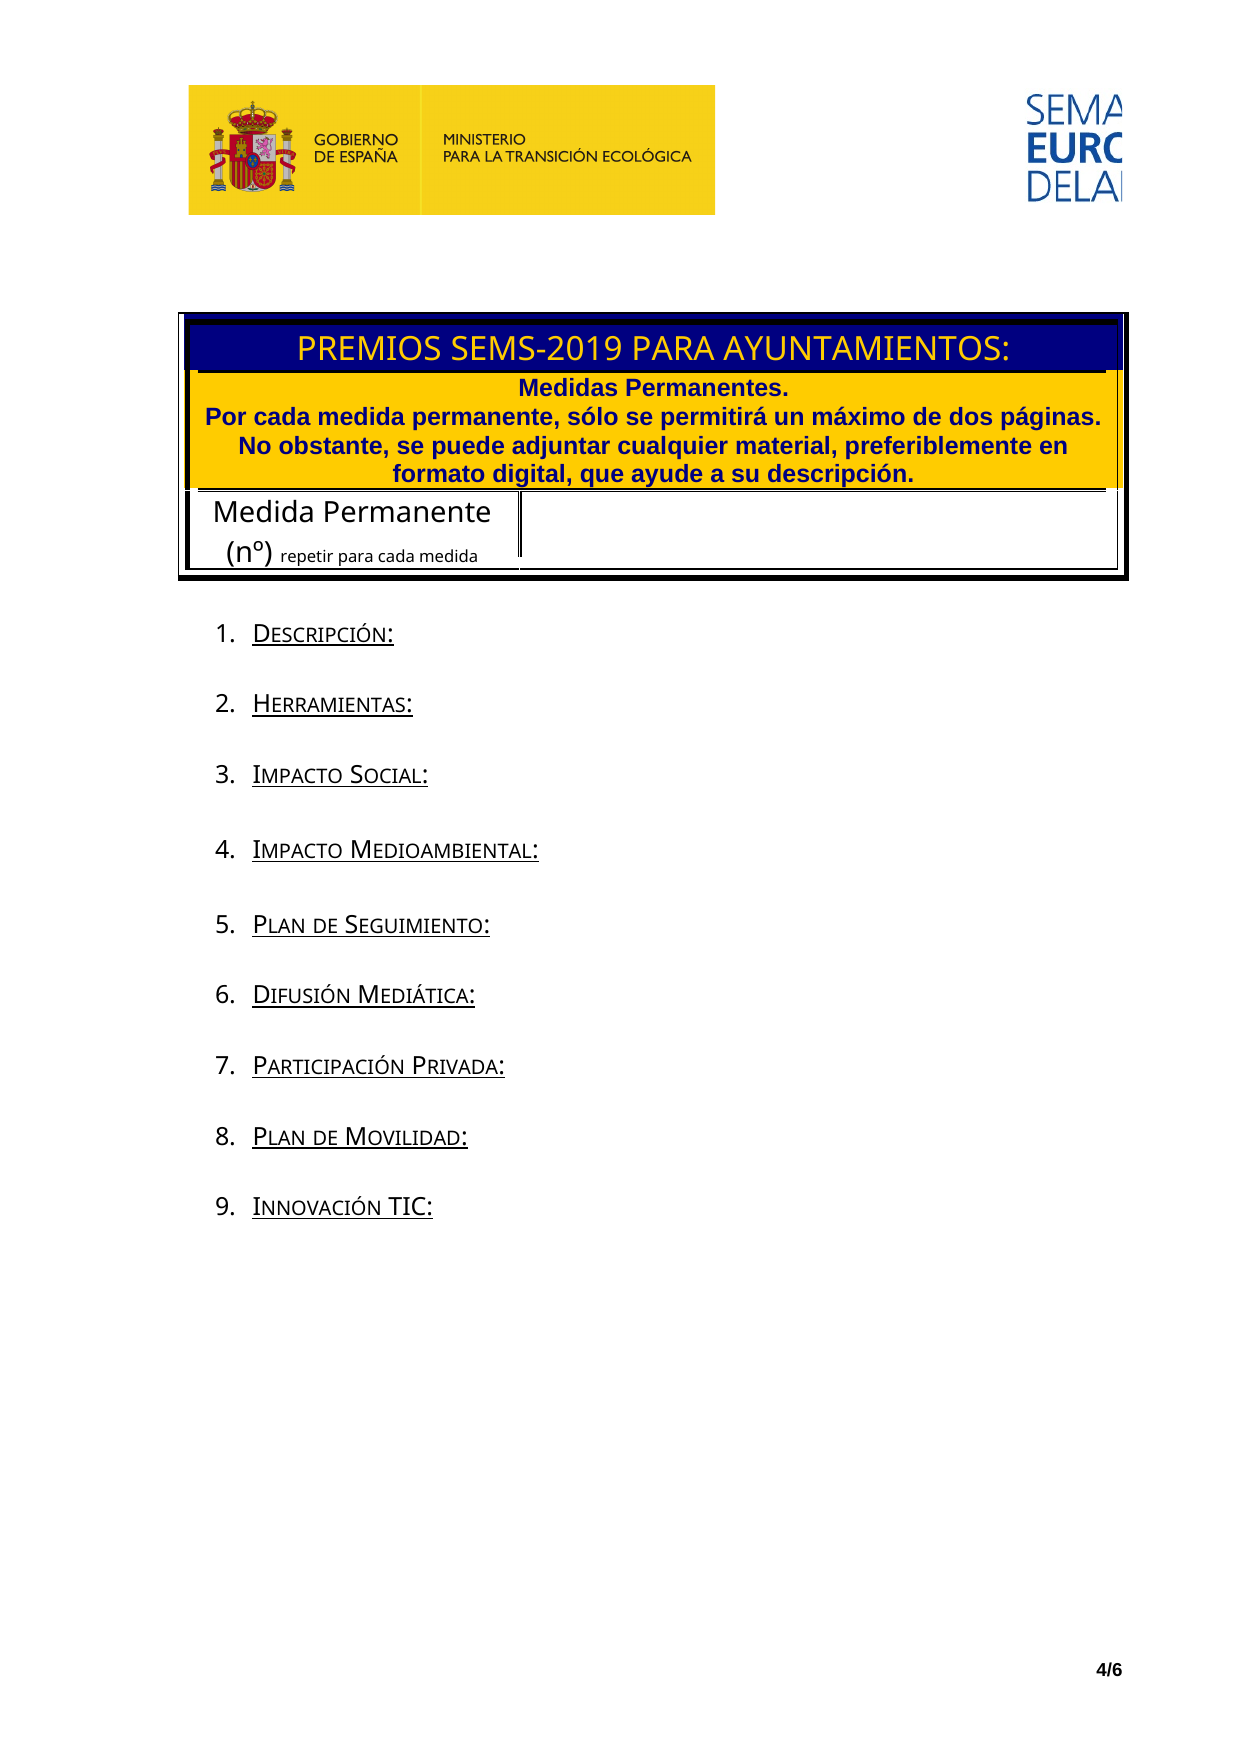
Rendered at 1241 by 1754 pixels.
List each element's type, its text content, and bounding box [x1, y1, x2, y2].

table_cell [520, 488, 1117, 568]
list Impacto Social: [215, 757, 1122, 791]
table_cell Medida Permanente (nº) repetir para cada medida [190, 488, 520, 568]
list Descripción: [215, 616, 1122, 650]
list Participación Privada: [215, 1048, 1122, 1082]
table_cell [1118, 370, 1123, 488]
list Innovación TIC: [215, 1189, 1122, 1223]
table_header PREMIOS SEMS-2019 PARA AYUNTAMIENTOS: [184, 314, 1123, 370]
table_cell [1118, 488, 1123, 568]
picture [188, 85, 715, 215]
list Plan de Seguimiento: [215, 907, 1122, 941]
list Impacto Medioambiental: [215, 832, 1122, 866]
list Herramientas: [215, 686, 1122, 720]
table_cell Medidas Permanentes. Por cada medida permanente, sólo se permitirá un máximo de dos páginas. No obstante, se puede adjuntar cualquier material, preferiblemente en formato digital, que ayude a su descripción. [190, 370, 1117, 488]
picture [1024, 88, 1123, 212]
list Plan de Movilidad: [215, 1118, 1122, 1152]
list Difusión Mediática: [215, 977, 1122, 1011]
